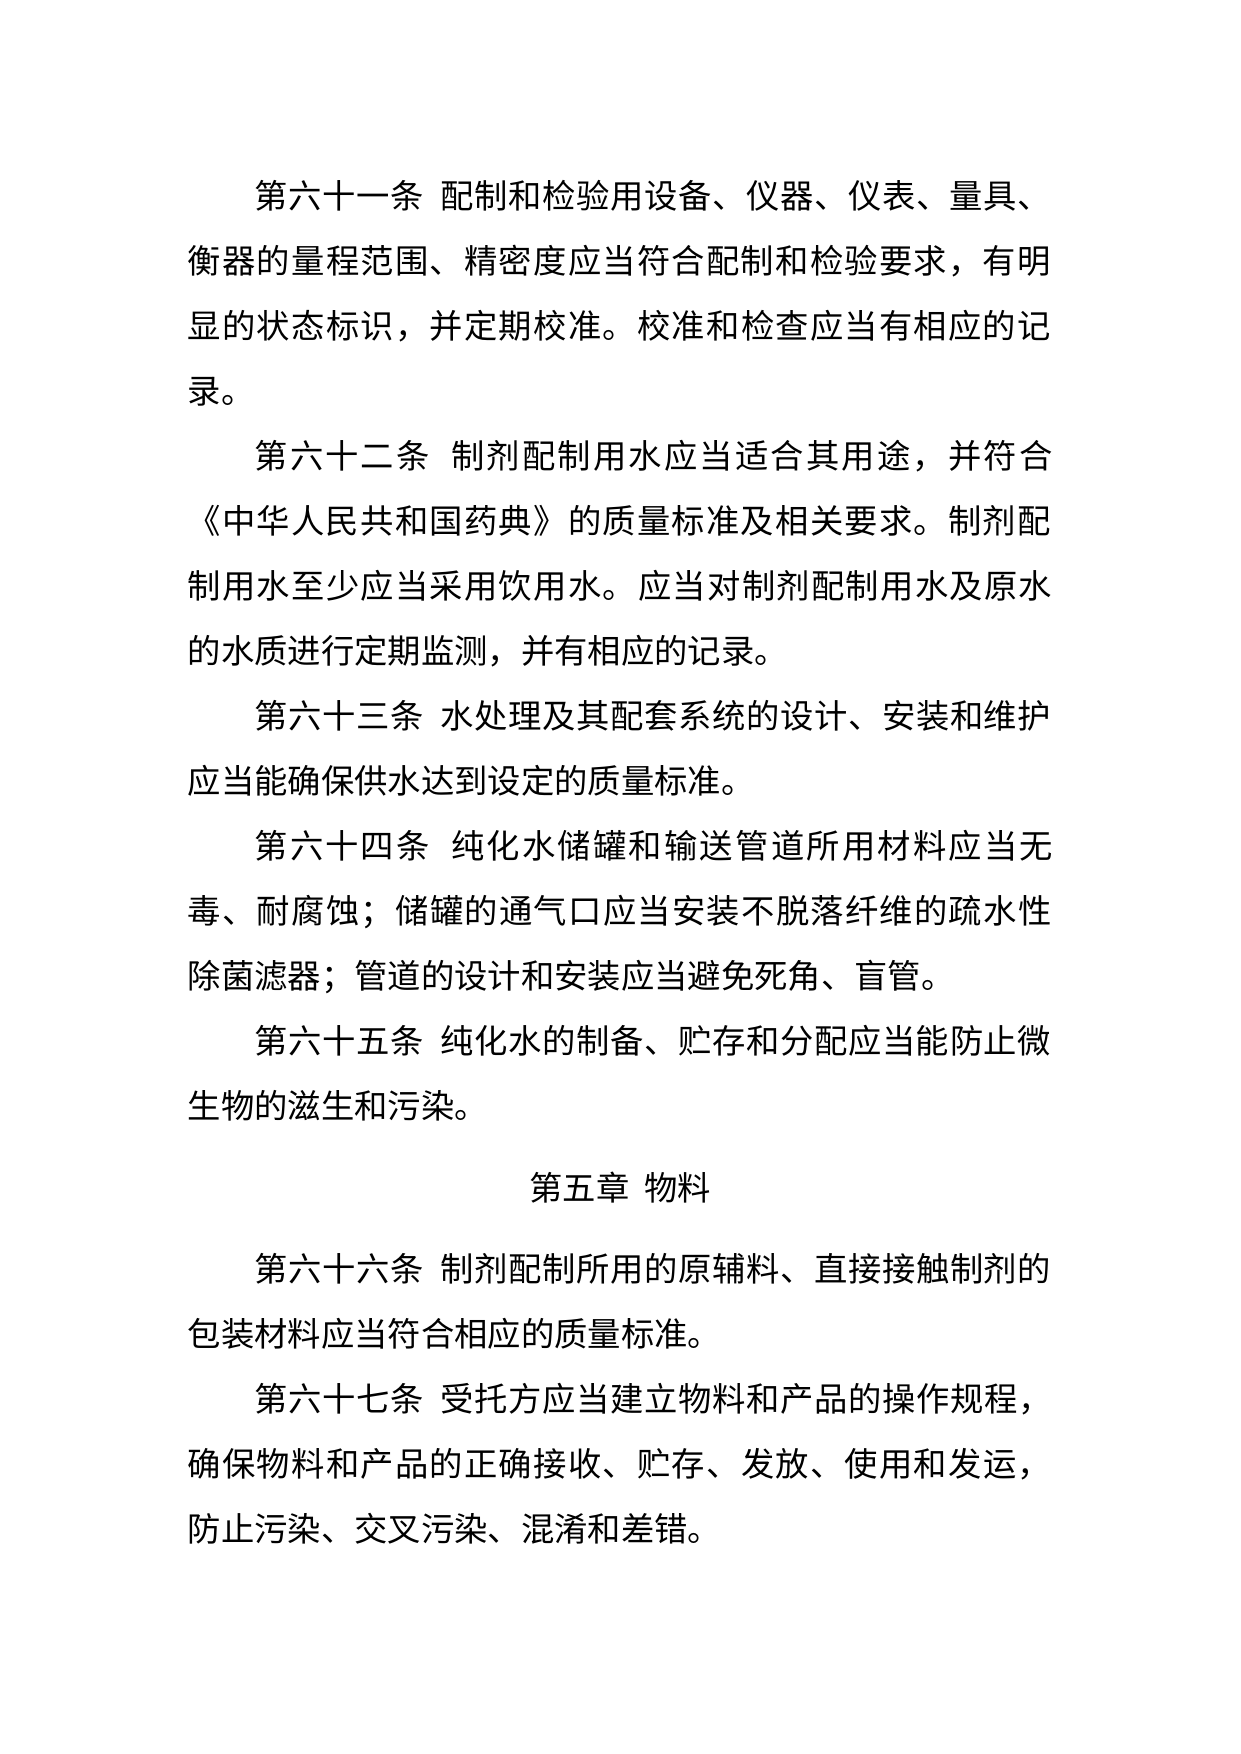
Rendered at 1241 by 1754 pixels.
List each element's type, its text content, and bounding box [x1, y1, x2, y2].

text 第六十四条 纯化水储罐和输送管道所用材料应当无毒、耐腐蚀；储罐的通气口应当安装不脱落纤维的疏水性除菌滤器；管道的设计和安装应当避免死角、盲管。 [187, 812, 1053, 1007]
text 第六十三条 水处理及其配套系统的设计、安装和维护应当能确保供水达到设定的质量标准。 [187, 682, 1053, 812]
text 第六十二条 制剂配制用水应当适合其用途，并符合《中华人民共和国药典》的质量标准及相关要求。制剂配制用水至少应当采用饮用水。应当对制剂配制用水及原水的水质进行定期监测，并有相应的记录。 [187, 422, 1053, 682]
text 第六十一条 配制和检验用设备、仪器、仪表、量具、衡器的量程范围、精密度应当符合配制和检验要求，有明显的状态标识，并定期校准。校准和检查应当有相应的记录。 [187, 162, 1053, 422]
text 第六十六条 制剂配制所用的原辅料、直接接触制剂的包装材料应当符合相应的质量标准。 [187, 1235, 1053, 1365]
text 第六十五条 纯化水的制备、贮存和分配应当能防止微生物的滋生和污染。 [187, 1007, 1053, 1137]
text 第六十七条 受托方应当建立物料和产品的操作规程，确保物料和产品的正确接收、贮存、发放、使用和发运，防止污染、交叉污染、混淆和差错。 [187, 1365, 1053, 1560]
text 第五章 物料 [187, 1153, 1053, 1218]
